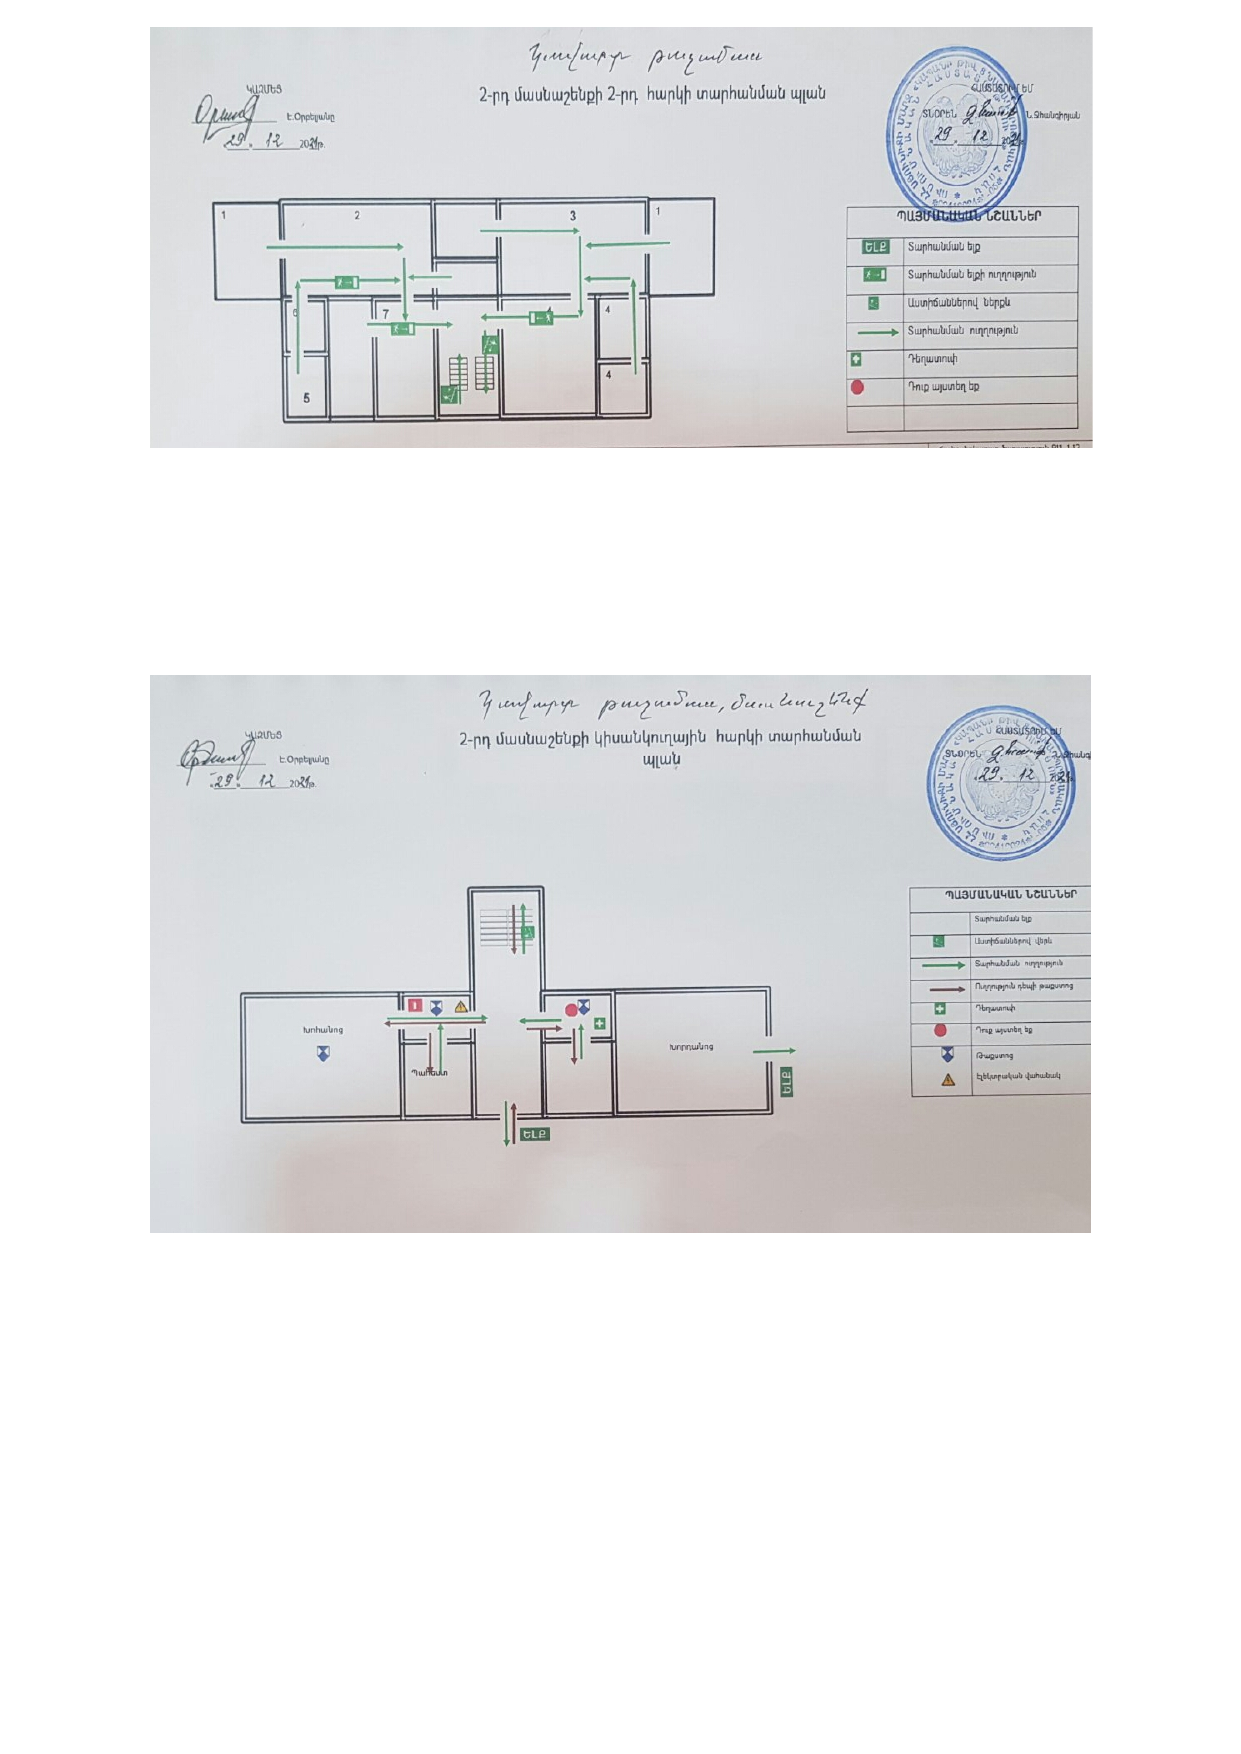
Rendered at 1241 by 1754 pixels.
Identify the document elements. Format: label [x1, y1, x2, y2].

picture [150, 27, 1093, 448]
picture [150, 675, 1091, 1233]
